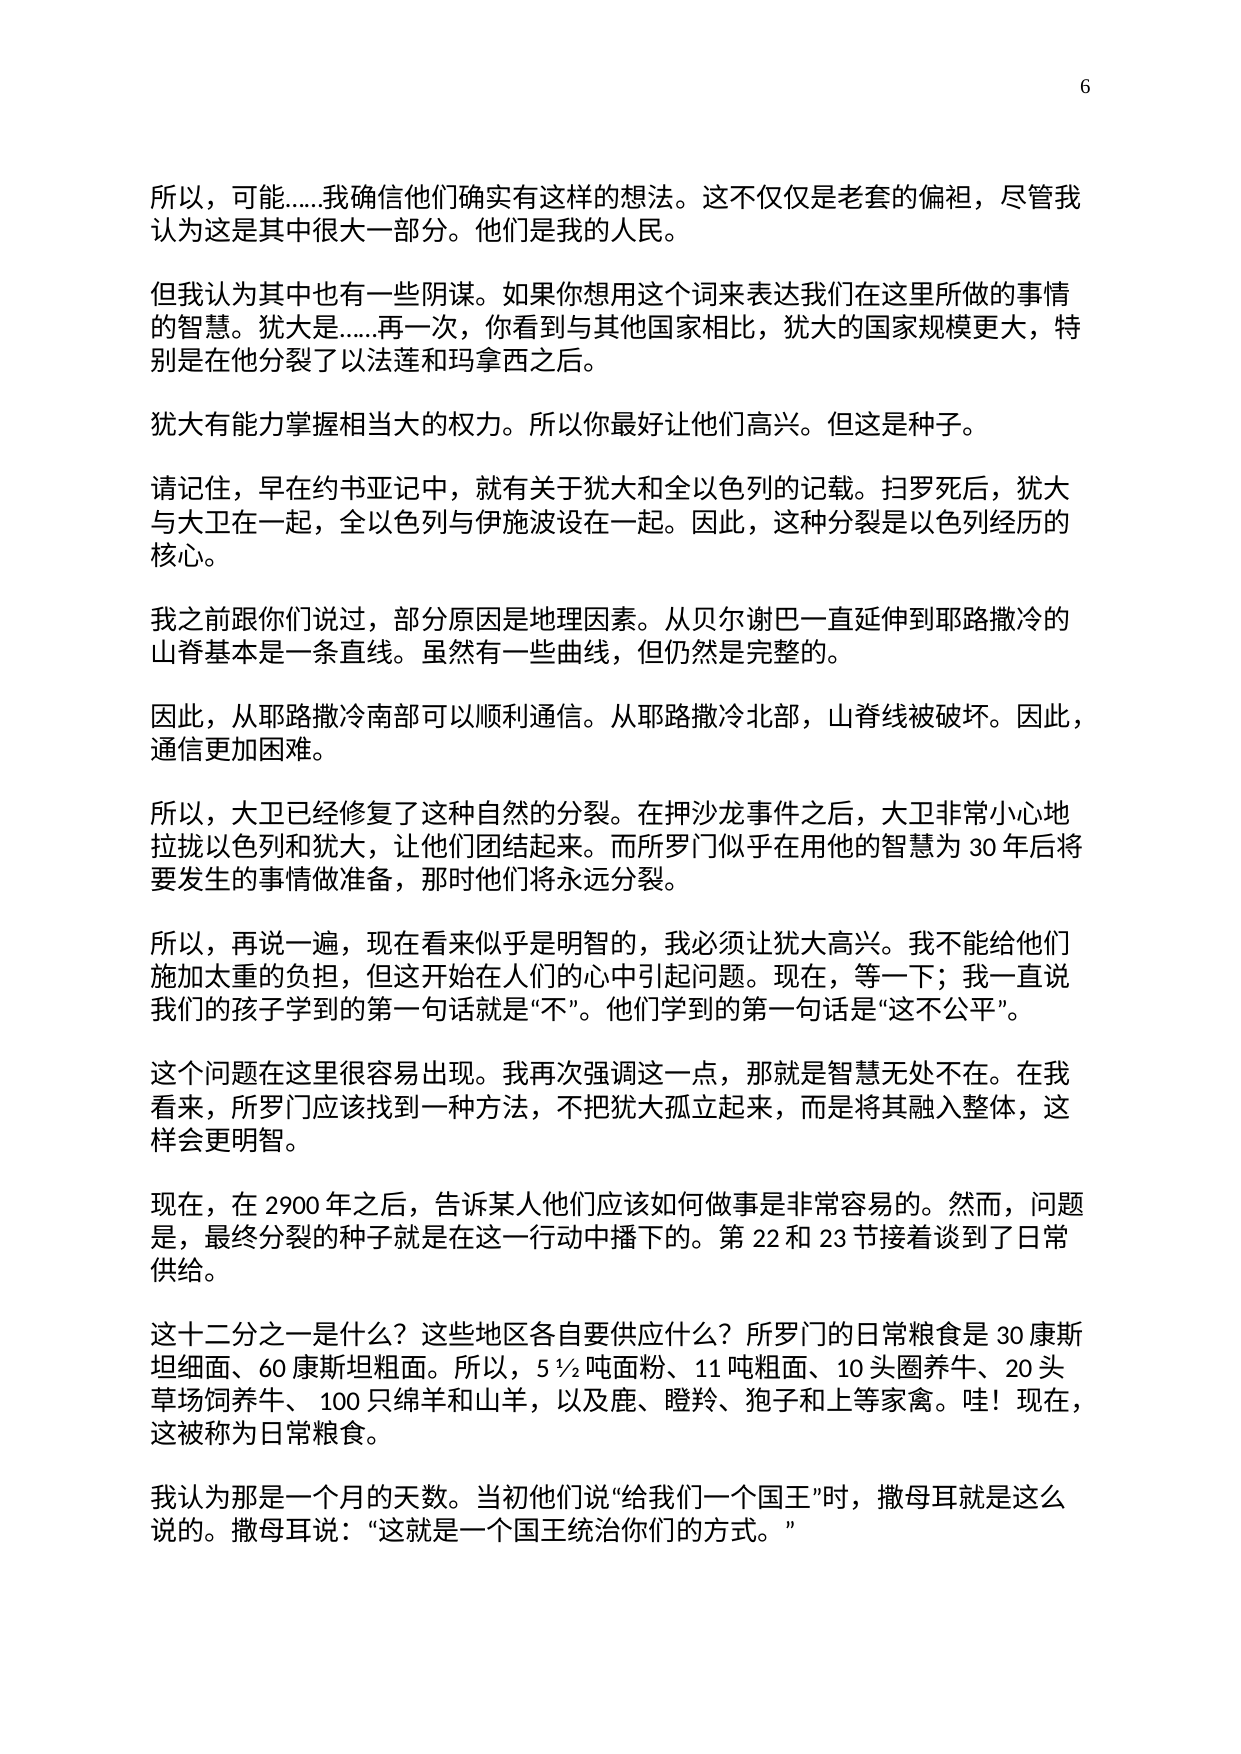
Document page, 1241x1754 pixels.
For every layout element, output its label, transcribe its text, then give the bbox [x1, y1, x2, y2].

text 我之前跟你们说过，部分原因是地理因素。从贝尔谢巴一直延伸到耶路撒冷的山脊基本是一条直线。虽然有一些曲线，但仍然是完整的。 [150, 603, 1090, 669]
text 所以，再说一遍，现在看来似乎是明智的，我必须让犹大高兴。我不能给他们施加太重的负担，但这开始在人们的心中引起问题。现在，等一下；我一直说我们的孩子学到的第一句话就是“不”。他们学到的第一句话是“这不公平”。 [150, 927, 1090, 1027]
text 所以，可能……我确信他们确实有这样的想法。这不仅仅是老套的偏袒，尽管我认为这是其中很大一部分。他们是我的人民。 [150, 181, 1090, 247]
text 因此，从耶路撒冷南部可以顺利通信。从耶路撒冷北部，山脊线被破坏。因此，通信更加困难。 [150, 700, 1090, 766]
text 请记住，早在约书亚记中，就有关于犹大和全以色列的记载。扫罗死后，犹大与大卫在一起，全以色列与伊施波设在一起。因此，这种分裂是以色列经历的核心。 [150, 473, 1090, 572]
text 现在，在 2900 年之后，告诉某人他们应该如何做事是非常容易的。然而，问题是，最终分裂的种子就是在这一行动中播下的。第 22 和 23 节接着谈到了日常供给。 [150, 1188, 1090, 1287]
text 犹大有能力掌握相当大的权力。所以你最好让他们高兴。但这是种子。 [150, 408, 1090, 442]
text 这十二分之一是什么？这些地区各自要供应什么？所罗门的日常粮食是 30 康斯坦细面、60 康斯坦粗面。所以，5 1⁄2 吨面粉、11 吨粗面、10 头圈养牛、20 头草场饲养牛、 100 只绵羊和山羊，以及鹿、瞪羚、狍子和上等家禽。哇！现在，这被称为日常粮食。 [150, 1318, 1090, 1450]
text 所以，大卫已经修复了这种自然的分裂。在押沙龙事件之后，大卫非常小心地拉拢以色列和犹大，让他们团结起来。而所罗门似乎在用他的智慧为 30 年后将要发生的事情做准备，那时他们将永远分裂。 [150, 797, 1090, 896]
text 我认为那是一个月的天数。当初他们说“给我们一个国王”时，撒母耳就是这么说的。撒母耳说：“这就是一个国王统治你们的方式。” [150, 1481, 1090, 1547]
text 但我认为其中也有一些阴谋。如果你想用这个词来表达我们在这里所做的事情的智慧。犹大是……再一次，你看到与其他国家相比，犹大的国家规模更大，特别是在他分裂了以法莲和玛拿西之后。 [150, 278, 1090, 377]
text 这个问题在这里很容易出现。我再次强调这一点，那就是智慧无处不在。在我看来，所罗门应该找到一种方法，不把犹大孤立起来，而是将其融入整体，这样会更明智。 [150, 1058, 1090, 1157]
